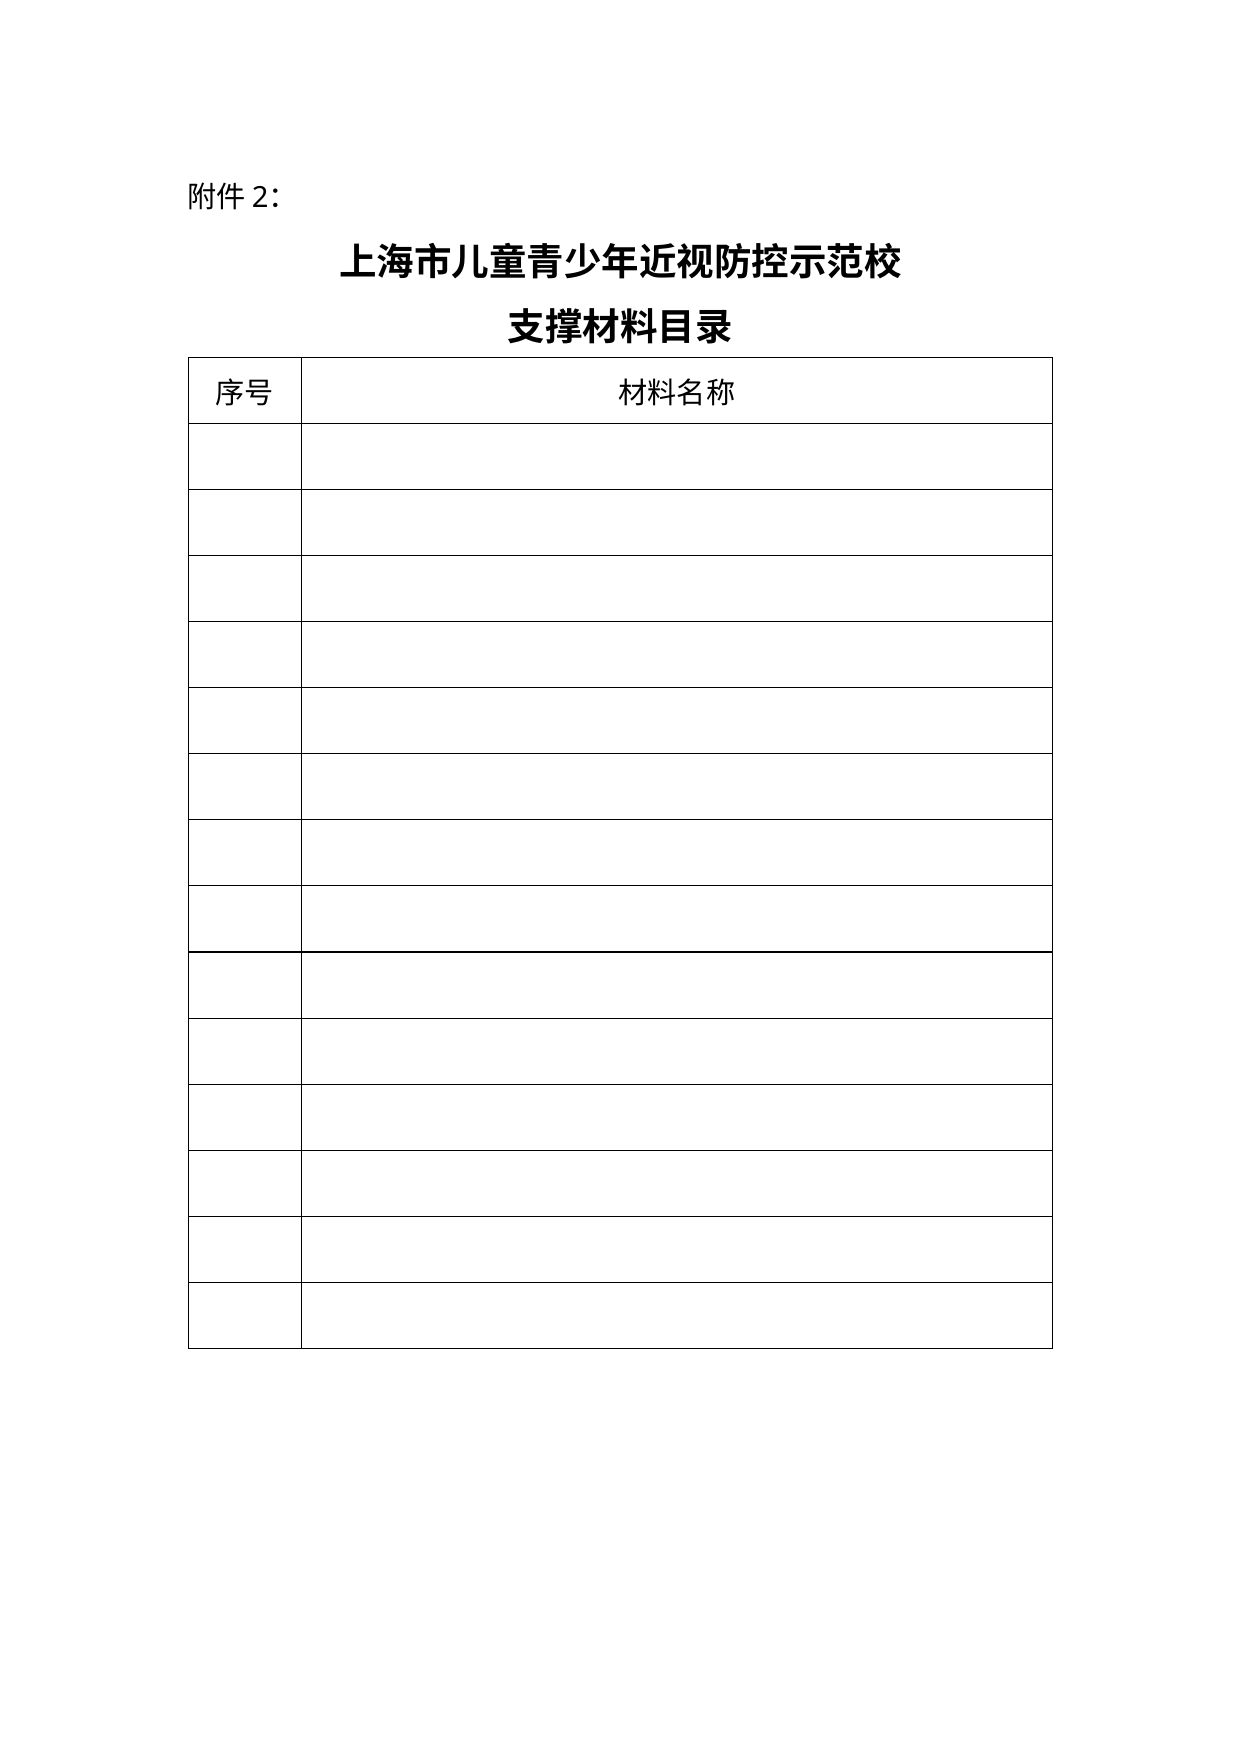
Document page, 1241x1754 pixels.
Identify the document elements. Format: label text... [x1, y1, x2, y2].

table_cell [302, 1151, 1052, 1216]
table_cell [302, 688, 1052, 753]
table_cell [302, 1217, 1052, 1282]
text 上海市儿童青少年近视防控示范校 [187, 227, 1053, 292]
table_header 材料名称 [302, 358, 1052, 423]
table_cell [302, 953, 1052, 1017]
table_cell [189, 490, 301, 555]
table_cell [189, 556, 301, 621]
table_cell [189, 688, 301, 753]
text 支撑材料目录 [187, 292, 1053, 357]
text 附件2： [187, 162, 1053, 227]
table_cell [189, 953, 301, 1017]
table_cell [189, 754, 301, 819]
table_cell [189, 1283, 301, 1348]
table_cell [302, 1019, 1052, 1083]
table_cell [302, 754, 1052, 819]
table_cell [189, 820, 301, 885]
table_cell [189, 1217, 301, 1282]
table_cell [189, 424, 301, 489]
table_cell [302, 820, 1052, 885]
table_cell [302, 886, 1052, 951]
table_cell [189, 1085, 301, 1149]
table_cell [189, 886, 301, 951]
table_cell [302, 622, 1052, 687]
table_cell [302, 1085, 1052, 1149]
table_cell [302, 424, 1052, 489]
table_cell [302, 556, 1052, 621]
table_cell [189, 1151, 301, 1216]
table_cell [302, 1283, 1052, 1348]
table_header 序号 [189, 358, 301, 423]
table_cell [302, 490, 1052, 555]
table_cell [189, 622, 301, 687]
table_cell [189, 1019, 301, 1083]
